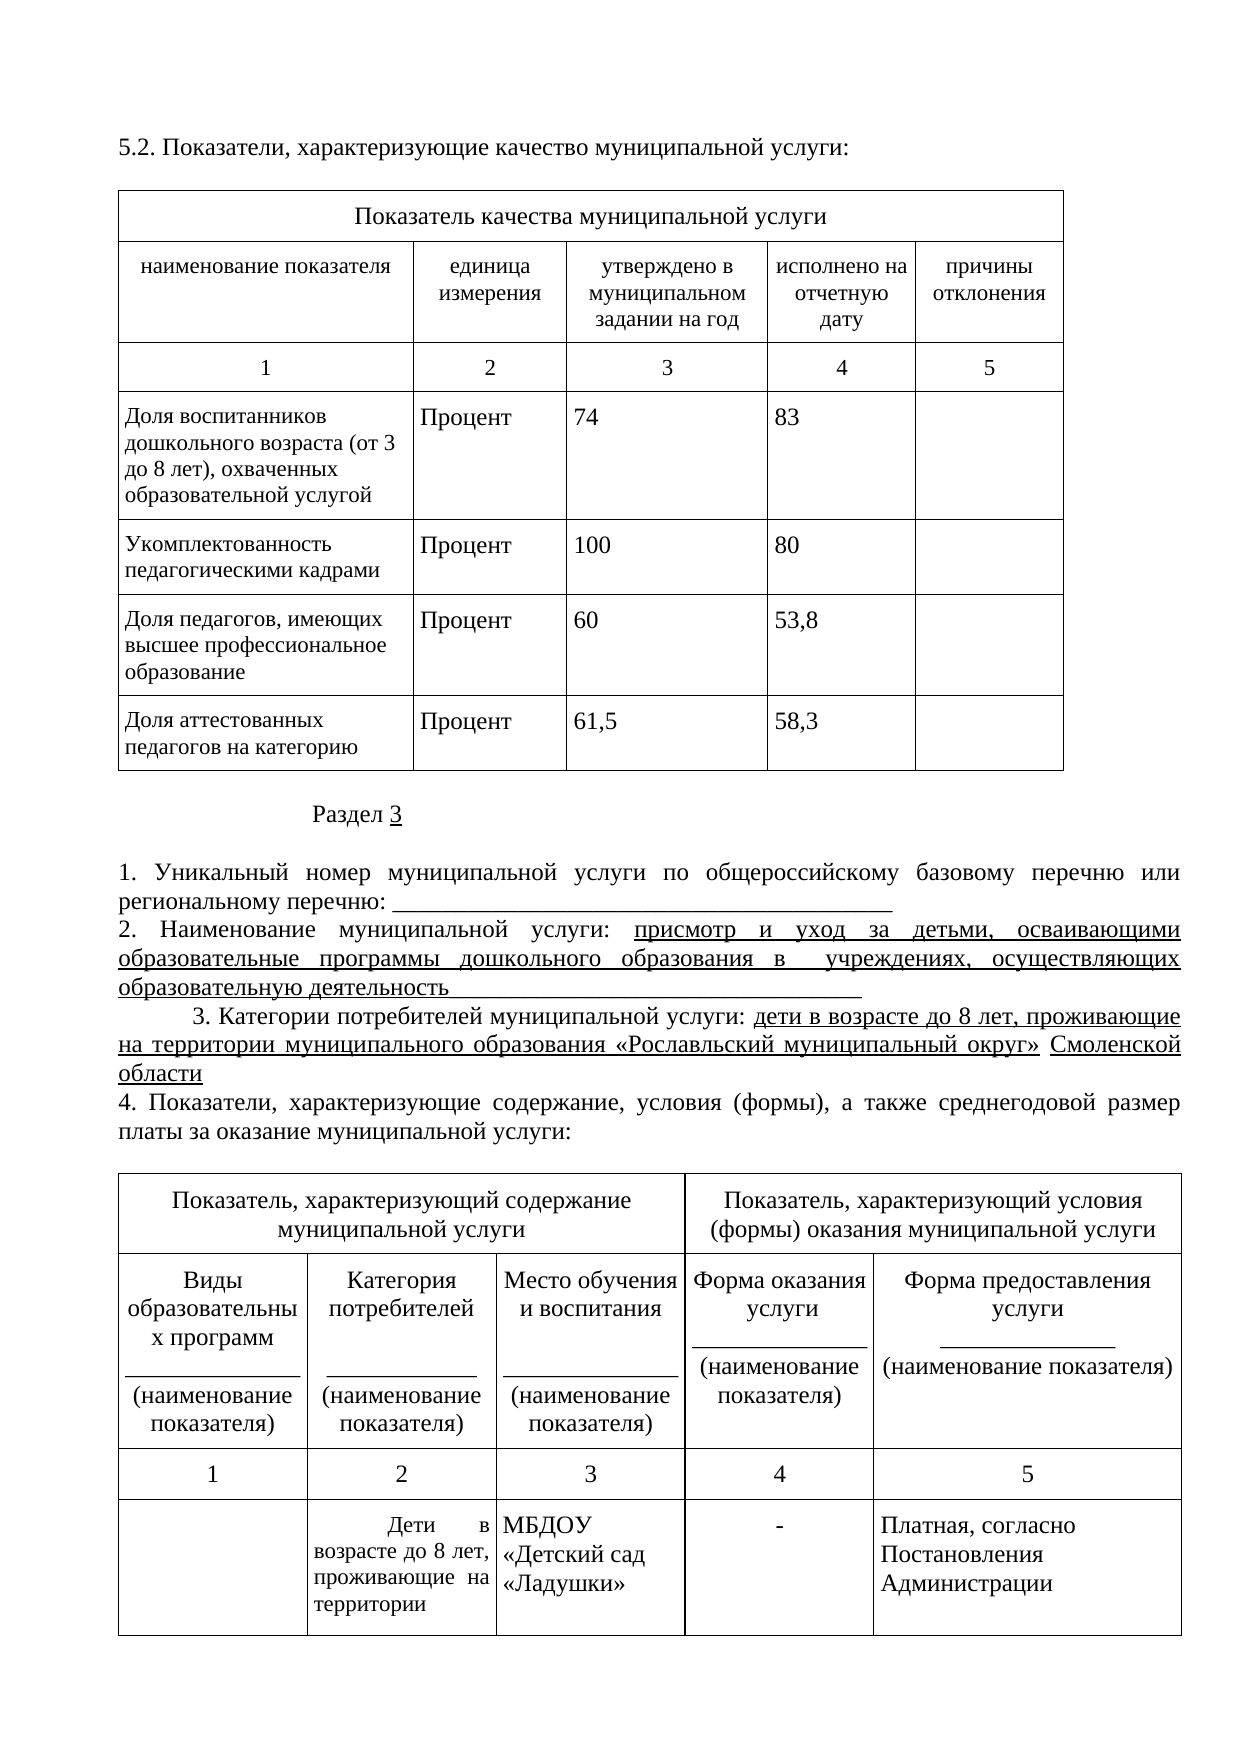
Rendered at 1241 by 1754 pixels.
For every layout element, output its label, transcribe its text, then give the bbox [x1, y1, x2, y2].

table_cell утверждено в муниципальном задании на год [567, 242, 767, 342]
table_cell Форма предоставления услуги ______________ (наименование показателя) [874, 1254, 1181, 1448]
table_cell 3 [567, 343, 767, 391]
table_cell 4 [768, 343, 915, 391]
subtitle Раздел 3 [118, 799, 1181, 828]
subtitle 4. Показатели, характеризующие содержание, условия (формы), а также среднегодовой размер платы за оказание муниципальной услуги: [118, 1087, 1181, 1144]
table_cell [916, 392, 1063, 518]
table_cell [916, 520, 1063, 593]
table_header Показатель, характеризующий содержание муниципальной услуги [119, 1174, 684, 1253]
table_cell наименование показателя [119, 242, 413, 342]
table_cell 100 [567, 520, 767, 593]
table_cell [308, 1500, 496, 1635]
table_cell единица измерения [414, 242, 566, 342]
table_cell 4 [686, 1449, 873, 1499]
table_header Показатель, характеризующий условия (формы) оказания муниципальной услуги [686, 1174, 1181, 1253]
table_cell Виды образовательных программ ______________ (наименование показателя) [119, 1254, 307, 1448]
table_cell Процент [414, 696, 566, 770]
table_cell 1 [119, 343, 413, 391]
table_cell 74 [567, 392, 767, 518]
table_cell 5 [874, 1449, 1181, 1499]
table_cell 53,8 [768, 595, 915, 695]
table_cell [497, 1500, 684, 1635]
table_cell Доля педагогов, имеющих высшее профессиональное образование [119, 595, 413, 695]
table_cell 83 [768, 392, 915, 518]
table_cell 58,3 [768, 696, 915, 770]
table_cell Укомплектованность педагогическими кадрами [119, 520, 413, 593]
subtitle 2. Наименование муниципальной услуги: присмотр и уход за детьми, осваивающими образовательные программы дошкольного образования в учреждениях, осуществляющих образовательную деятельность_________________________________ [118, 970, 1181, 1001]
table_cell 3 [497, 1449, 684, 1499]
table_header Показатель качества муниципальной услуги [119, 191, 1063, 241]
subtitle 2. Наименование муниципальной услуги: присмотр и уход за детьми, осваивающими образовательные программы дошкольного образования в учреждениях, осуществляющих образовательную деятельность_________________________________ [118, 914, 1181, 968]
table_cell 2 [308, 1449, 496, 1499]
table_cell [119, 1500, 307, 1635]
table_cell 1 [119, 1449, 307, 1499]
table_cell Категория потребителей ____________ (наименование показателя) [308, 1254, 496, 1448]
table_cell причины отклонения [916, 242, 1063, 342]
table_cell исполнено на отчетную дату [768, 242, 915, 342]
table_cell Место обучения и воспитания ______________ (наименование показателя) [497, 1254, 684, 1448]
table_cell 5 [916, 343, 1063, 391]
subtitle 5.2. Показатели, характеризующие качество муниципальной услуги: [118, 132, 1181, 161]
table_cell 80 [768, 520, 915, 593]
table_cell Процент [414, 392, 566, 518]
table_cell Процент [414, 520, 566, 593]
table_cell Форма оказания услуги ______________ (наименование показателя) [686, 1254, 873, 1448]
table_cell [916, 595, 1063, 695]
subtitle 1. Уникальный номер муниципальной услуги по общероссийскому базовому перечню или региональному перечню: ________________________________________ [118, 857, 1181, 914]
table_cell 60 [567, 595, 767, 695]
table_cell [916, 696, 1063, 770]
table_cell Доля воспитанников дошкольного возраста (от 3 до 8 лет), охваченных образовательной услугой [119, 392, 413, 518]
table_cell Доля аттестованных педагогов на категорию [119, 696, 413, 770]
table_cell - [686, 1500, 873, 1635]
table_cell 2 [414, 343, 566, 391]
table_cell 61,5 [567, 696, 767, 770]
table_cell Процент [414, 595, 566, 695]
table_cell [874, 1500, 1181, 1635]
text 3. Категории потребителей муниципальной услуги: дети в возрасте до 8 лет, проживающие на территории муниципального образования «Рославльский муниципальный округ» Смоленской области [118, 1001, 1181, 1087]
